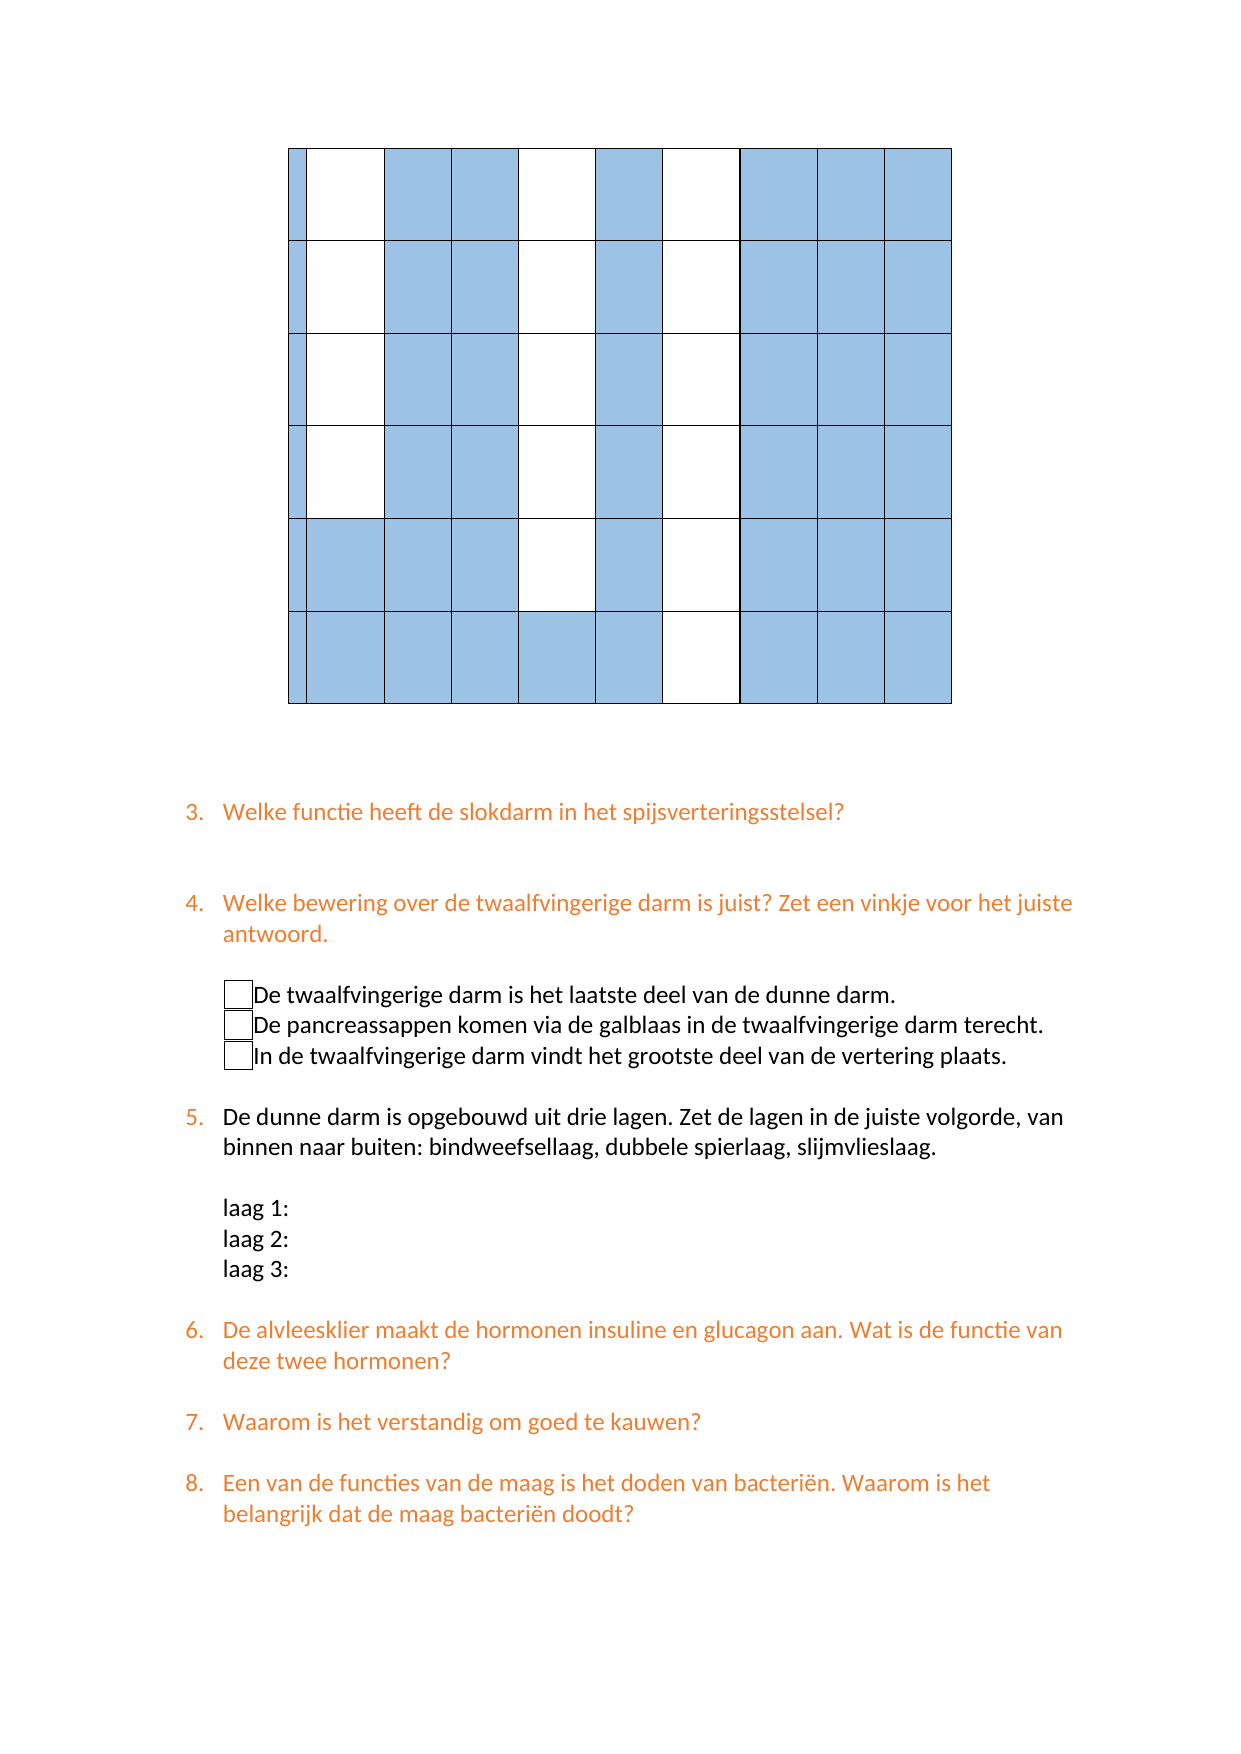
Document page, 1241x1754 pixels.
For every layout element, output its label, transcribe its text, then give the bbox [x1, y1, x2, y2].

table_cell [741, 334, 817, 425]
table_cell [885, 519, 951, 611]
table_cell [452, 519, 518, 611]
table_cell [741, 241, 817, 333]
table_cell [307, 426, 384, 518]
table_cell [741, 612, 817, 703]
table_cell [596, 612, 662, 703]
table_cell [519, 241, 595, 333]
table_cell [818, 519, 884, 611]
table_cell [519, 334, 595, 425]
table_cell [385, 241, 451, 333]
table_cell [596, 426, 662, 518]
list laag 2: [223, 1223, 1093, 1254]
table_cell [289, 334, 306, 425]
table_cell [596, 149, 662, 240]
table_cell [596, 241, 662, 333]
table_cell [519, 426, 595, 518]
table_cell [289, 149, 306, 240]
table_cell [519, 149, 595, 240]
table_cell [385, 519, 451, 611]
table_cell [289, 612, 306, 703]
table_cell [519, 612, 595, 703]
table_cell [663, 612, 739, 703]
list De alvleesklier maakt de hormonen insuline en glucagon aan. Wat is de functie van deze twee hormonen? [185, 1315, 1093, 1376]
table_cell [885, 426, 951, 518]
table_cell [741, 519, 817, 611]
table_cell [741, 149, 817, 240]
list Welke bewering over de twaalfvingerige darm is juist? Zet een vinkje voor het juiste antwoord. De twaalfvingerige darm is het laatste deel van de dunne darm. De pancreassappen komen via de galblaas in de twaalfvingerige darm terecht. In de twaalfvingerige darm vindt het grootste deel van de vertering plaats. [185, 887, 1093, 1071]
list laag 3: [223, 1254, 1093, 1284]
table_cell [663, 241, 739, 333]
table_cell [385, 149, 451, 240]
table_cell [289, 241, 306, 333]
table_cell [818, 612, 884, 703]
table_cell [885, 241, 951, 333]
list Waarom is het verstandig om goed te kauwen? [185, 1406, 1093, 1467]
table_cell [818, 426, 884, 518]
table_cell [885, 149, 951, 240]
table_cell [663, 334, 739, 425]
table_cell [596, 519, 662, 611]
table_cell [289, 426, 306, 518]
table_cell [818, 241, 884, 333]
table_cell [663, 149, 739, 240]
table_cell [741, 426, 817, 518]
table_cell [519, 519, 595, 611]
table_cell [452, 612, 518, 703]
table_cell [885, 334, 951, 425]
table_cell [307, 241, 384, 333]
list Welke functie heeft de slokdarm in het spijsverteringsstelsel? [185, 796, 1093, 826]
table_cell [289, 519, 306, 611]
table_cell [307, 519, 384, 611]
table_cell [307, 612, 384, 703]
table_cell [818, 149, 884, 240]
table_cell [452, 334, 518, 425]
table_cell [385, 612, 451, 703]
table_cell [452, 149, 518, 240]
table_cell [452, 241, 518, 333]
table_cell [663, 519, 739, 611]
table_cell [307, 334, 384, 425]
table_cell [885, 612, 951, 703]
list De dunne darm is opgebouwd uit drie lagen. Zet de lagen in de juiste volgorde, van binnen naar buiten: bindweefsellaag, dubbele spierlaag, slijmvlieslaag. [185, 1101, 1093, 1162]
table_cell [385, 334, 451, 425]
table_cell [663, 426, 739, 518]
table_cell [307, 149, 384, 240]
list laag 1: [223, 1193, 1093, 1223]
table_cell [818, 334, 884, 425]
list Een van de functies van de maag is het doden van bacteriën. Waarom is het belangrijk dat de maag bacteriën doodt? [185, 1467, 1093, 1559]
table_cell [452, 426, 518, 518]
table_cell [596, 334, 662, 425]
table_cell [385, 426, 451, 518]
